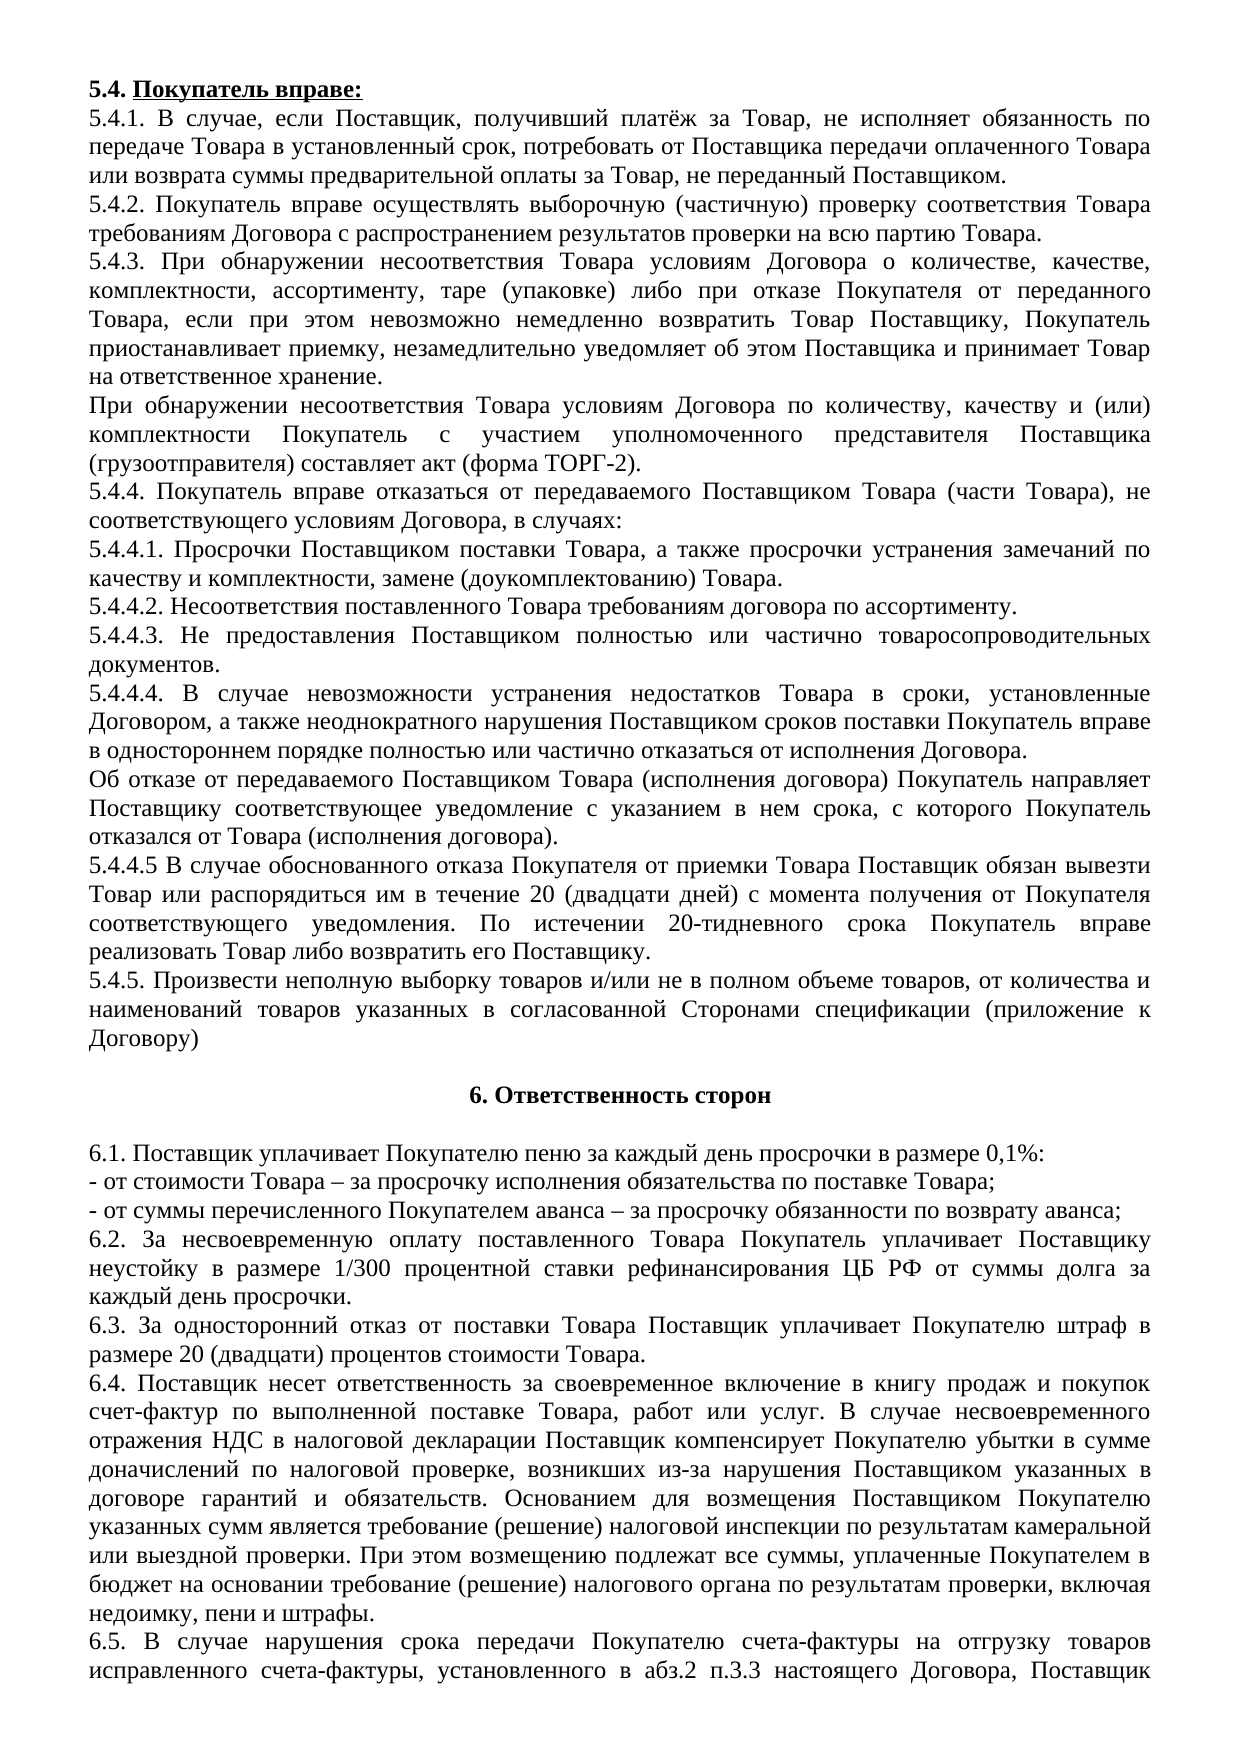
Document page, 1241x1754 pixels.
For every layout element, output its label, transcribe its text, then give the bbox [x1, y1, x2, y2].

text - от суммы перечисленного Покупателем аванса – за просрочку обязанности по возврату аванса; [89, 1195, 1152, 1224]
text 5.4.4.3. Не предоставления Поставщиком полностью или частично товаросопроводительных документов. [89, 620, 1152, 678]
text 6.2. За несвоевременную оплату поставленного Товара Покупатель уплачивает Поставщику неустойку в размере 1/300 процентной ставки рефинансирования ЦБ РФ от суммы долга за каждый день просрочки. [89, 1224, 1152, 1310]
text 5.4.4.1. Просрочки Поставщиком поставки Товара, а также просрочки устранения замечаний по качеству и комплектности, замене (доукомплектованию) Товара. [89, 534, 1152, 591]
text 5.4.5. Произвести неполную выборку товаров и/или не в полном объеме товаров, от количества и наименований товаров указанных в согласованной Сторонами спецификации (приложение к Договору) [89, 965, 1152, 1051]
text 5.4.4.4. В случае невозможности устранения недостатков Товара в сроки, установленные Договором, а также неоднократного нарушения Поставщиком сроков поставки Покупатель вправе в одностороннем порядке полностью или частично отказаться от исполнения Договора. [89, 678, 1152, 764]
text - от стоимости Товара – за просрочку исполнения обязательства по поставке Товара; [89, 1166, 1152, 1195]
text 5.4.1. В случае, если Поставщик, получивший платёж за Товар, не исполняет обязанность по передаче Товара в установленный срок, потребовать от Поставщика передачи оплаченного Товара или возврата суммы предварительной оплаты за Товар, не переданный Поставщиком. [89, 103, 1152, 189]
text 5.4.3. При обнаружении несоответствия Товара условиям Договора о количестве, качестве, комплектности, ассортименту, таре (упаковке) либо при отказе Покупателя от переданного Товара, если при этом невозможно немедленно возвратить Товар Поставщику, Покупатель приостанавливает приемку, незамедлительно уведомляет об этом Поставщика и принимает Товар на ответственное хранение. [89, 246, 1152, 390]
text 6.4. Поставщик несет ответственность за своевременное включение в книгу продаж и покупок счет-фактур по выполненной поставке Товара, работ или услуг. В случае несвоевременного отражения НДС в налоговой декларации Поставщик компенсирует Покупателю убытки в сумме доначислений по налоговой проверке, возникших из-за нарушения Поставщиком указанных в договоре гарантий и обязательств. Основанием для возмещения Поставщиком Покупателю указанных сумм является требование (решение) налоговой инспекции по результатам камеральной или выездной проверки. При этом возмещению подлежат все суммы, уплаченные Покупателем в бюджет на основании требование (решение) налогового органа по результатам проверки, включая недоимку, пени и штрафы. [89, 1368, 1152, 1626]
text 6. Ответственность сторон [89, 1080, 1152, 1109]
text 6.3. За односторонний отказ от поставки Товара Поставщик уплачивает Покупателю штраф в размере 20 (двадцати) процентов стоимости Товара. [89, 1310, 1152, 1368]
text 6.1. Поставщик уплачивает Покупателю пеню за каждый день просрочки в размере 0,1%: [89, 1138, 1152, 1166]
text 5.4.4.5 В случае обоснованного отказа Покупателя от приемки Товара Поставщик обязан вывезти Товар или распорядиться им в течение 20 (двадцати дней) с момента получения от Покупателя соответствующего уведомления. По истечении 20-тидневного срока Покупатель вправе реализовать Товар либо возвратить его Поставщику. [89, 850, 1152, 965]
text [89, 1626, 1152, 1684]
text 5.4.4. Покупатель вправе отказаться от передаваемого Поставщиком Товара (части Товара), не соответствующего условиям Договора, в случаях: [89, 476, 1152, 534]
text При обнаружении несоответствия Товара условиям Договора по количеству, качеству и (или) комплектности Покупатель с участием уполномоченного представителя Поставщика (грузоотправителя) составляет акт (форма ТОРГ-2). [89, 390, 1152, 476]
text 5.4. Покупатель вправе: [89, 74, 1152, 103]
text 5.4.4.2. Несоответствия поставленного Товара требованиям договора по ассортименту. [89, 591, 1152, 620]
text Об отказе от передаваемого Поставщиком Товара (исполнения договора) Покупатель направляет Поставщику соответствующее уведомление с указанием в нем срока, с которого Покупатель отказался от Товара (исполнения договора). [89, 764, 1152, 850]
text 5.4.2. Покупатель вправе осуществлять выборочную (частичную) проверку соответствия Товара требованиям Договора с распространением результатов проверки на всю партию Товара. [89, 189, 1152, 246]
